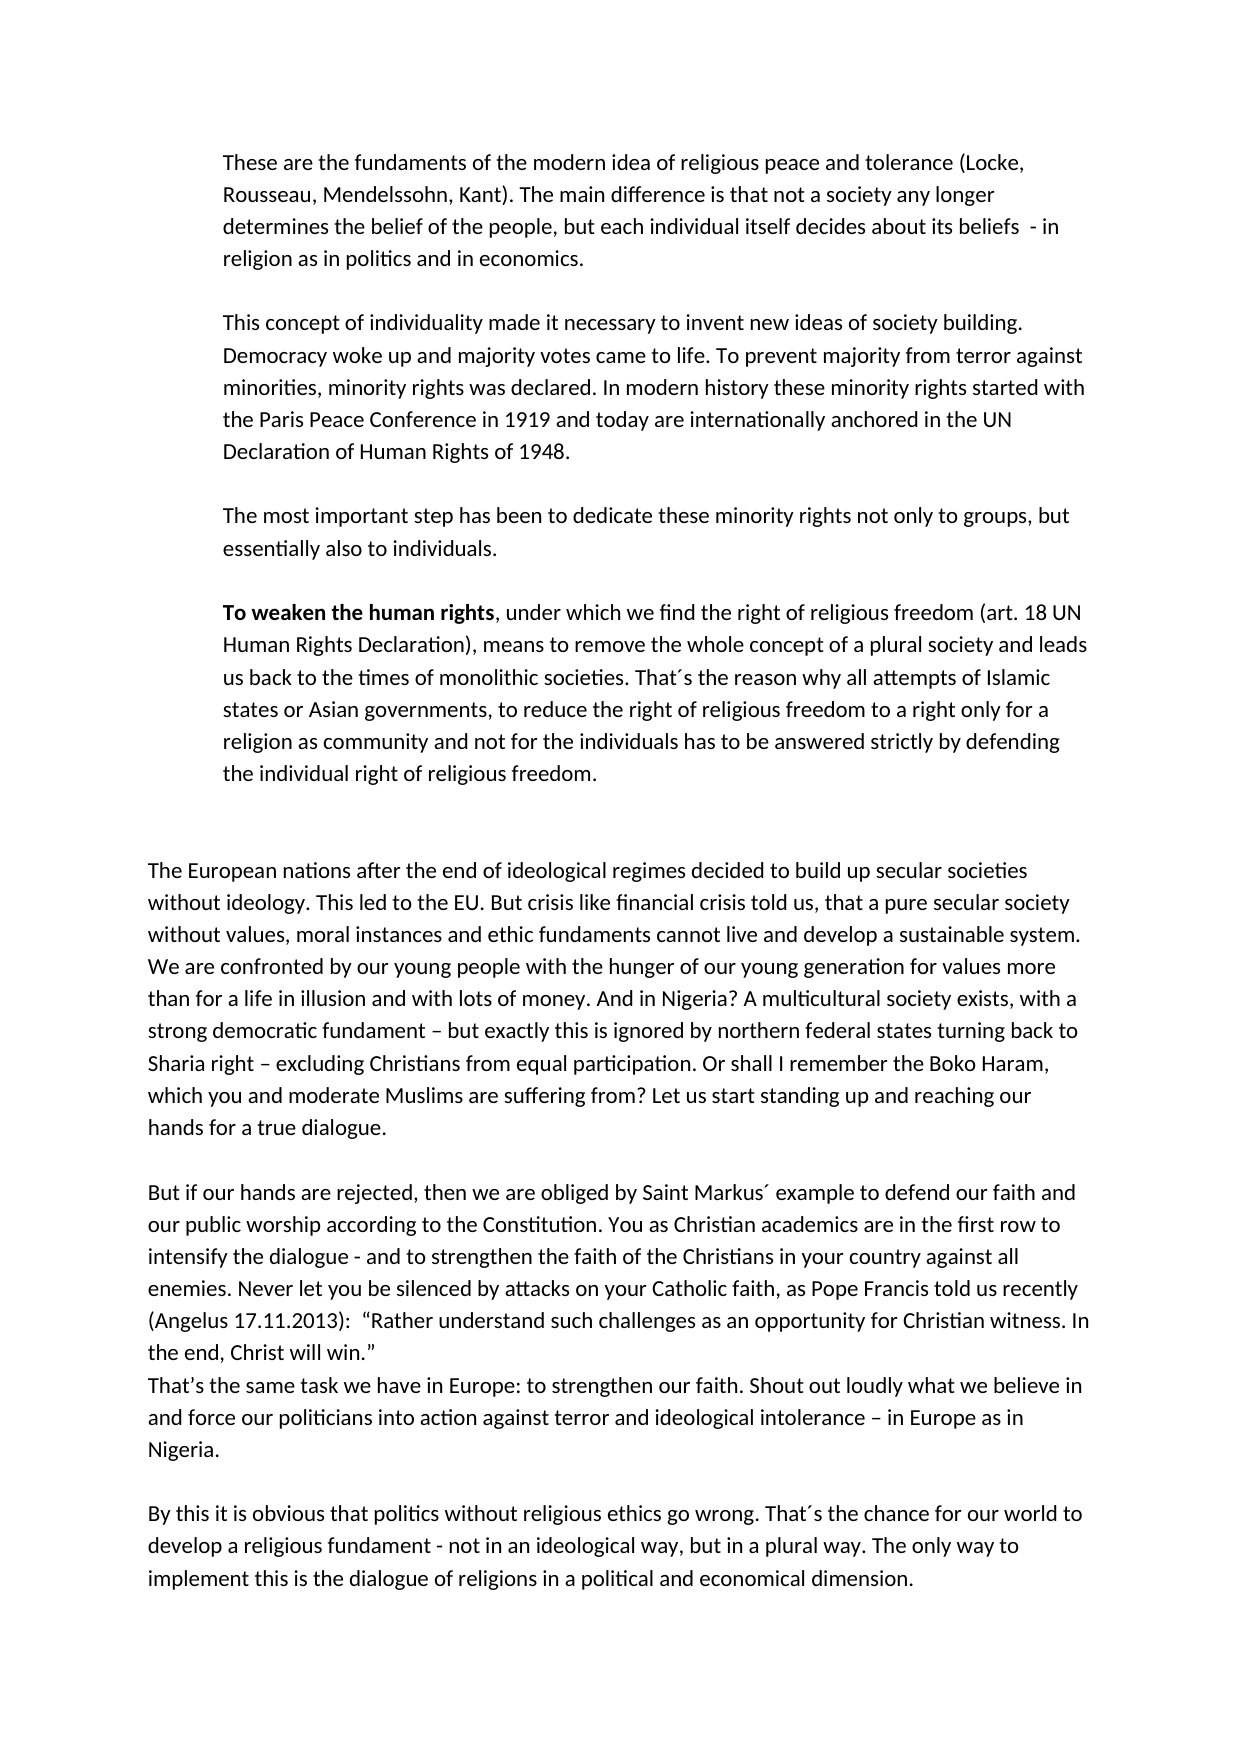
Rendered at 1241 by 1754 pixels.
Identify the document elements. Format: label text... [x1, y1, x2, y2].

text But if our hands are rejected, then we are obliged by Saint Markus´ example to defend our faith and our public worship according to the Constitution. You as Christian academics are in the first row to intensify the dialogue - and to strengthen the faith of the Christians in your country against all enemies. Never let you be silenced by attacks on your Catholic faith, as Pope Francis told us recently (Angelus 17.11.2013): “Rather understand such challenges as an opportunity for Christian witness. In the end, Christ will win.” [148, 1178, 1093, 1367]
text That’s the same task we have in Europe: to strengthen our faith. Shout out loudly what we believe in and force our politicians into action against terror and ideological intolerance – in Europe as in Nigeria. [148, 1371, 1093, 1463]
text To weaken the human rights, under which we find the right of religious freedom (art. 18 UN Human Rights Declaration), means to remove the whole concept of a plural society and leads us back to the times of monolithic societies. That´s the reason why all attempts of Islamic states or Asian governments, to reduce the right of religious freedom to a right only for a religion as community and not for the individuals has to be answered strictly by defending the individual right of religious freedom. [223, 598, 1093, 787]
text By this it is obvious that politics without religious ethics go wrong. That´s the chance for our world to develop a religious fundament - not in an ideological way, but in a plural way. The only way to implement this is the dialogue of religions in a political and economical dimension. [148, 1499, 1093, 1592]
text The European nations after the end of ideological regimes decided to build up secular societies without ideology. This led to the EU. But crisis like financial crisis told us, that a pure secular society without values, moral instances and ethic fundaments cannot live and develop a sustainable system. We are confronted by our young people with the hunger of our young generation for values more than for a life in illusion and with lots of money. And in Nigeria? A multicultural society exists, with a strong democratic fundament – but exactly this is ignored by northern federal states turning back to Sharia right – excluding Christians from equal participation. Or shall I remember the Boko Haram, which you and moderate Muslims are suffering from? Let us start standing up and reaching our hands for a true dialogue. [148, 856, 1093, 1141]
text These are the fundaments of the modern idea of religious peace and tolerance (Locke, Rousseau, Mendelssohn, Kant). The main difference is that not a society any longer determines the belief of the people, but each individual itself decides about its beliefs - in religion as in politics and in economics. This concept of individuality made it necessary to invent new ideas of society building. Democracy woke up and majority votes came to life. To prevent majority from terror against minorities, minority rights was declared. In modern history these minority rights started with the Paris Peace Conference in 1919 and today are internationally anchored in the UN Declaration of Human Rights of 1948. The most important step has been to dedicate these minority rights not only to groups, but essentially also to individuals. [223, 148, 1093, 562]
